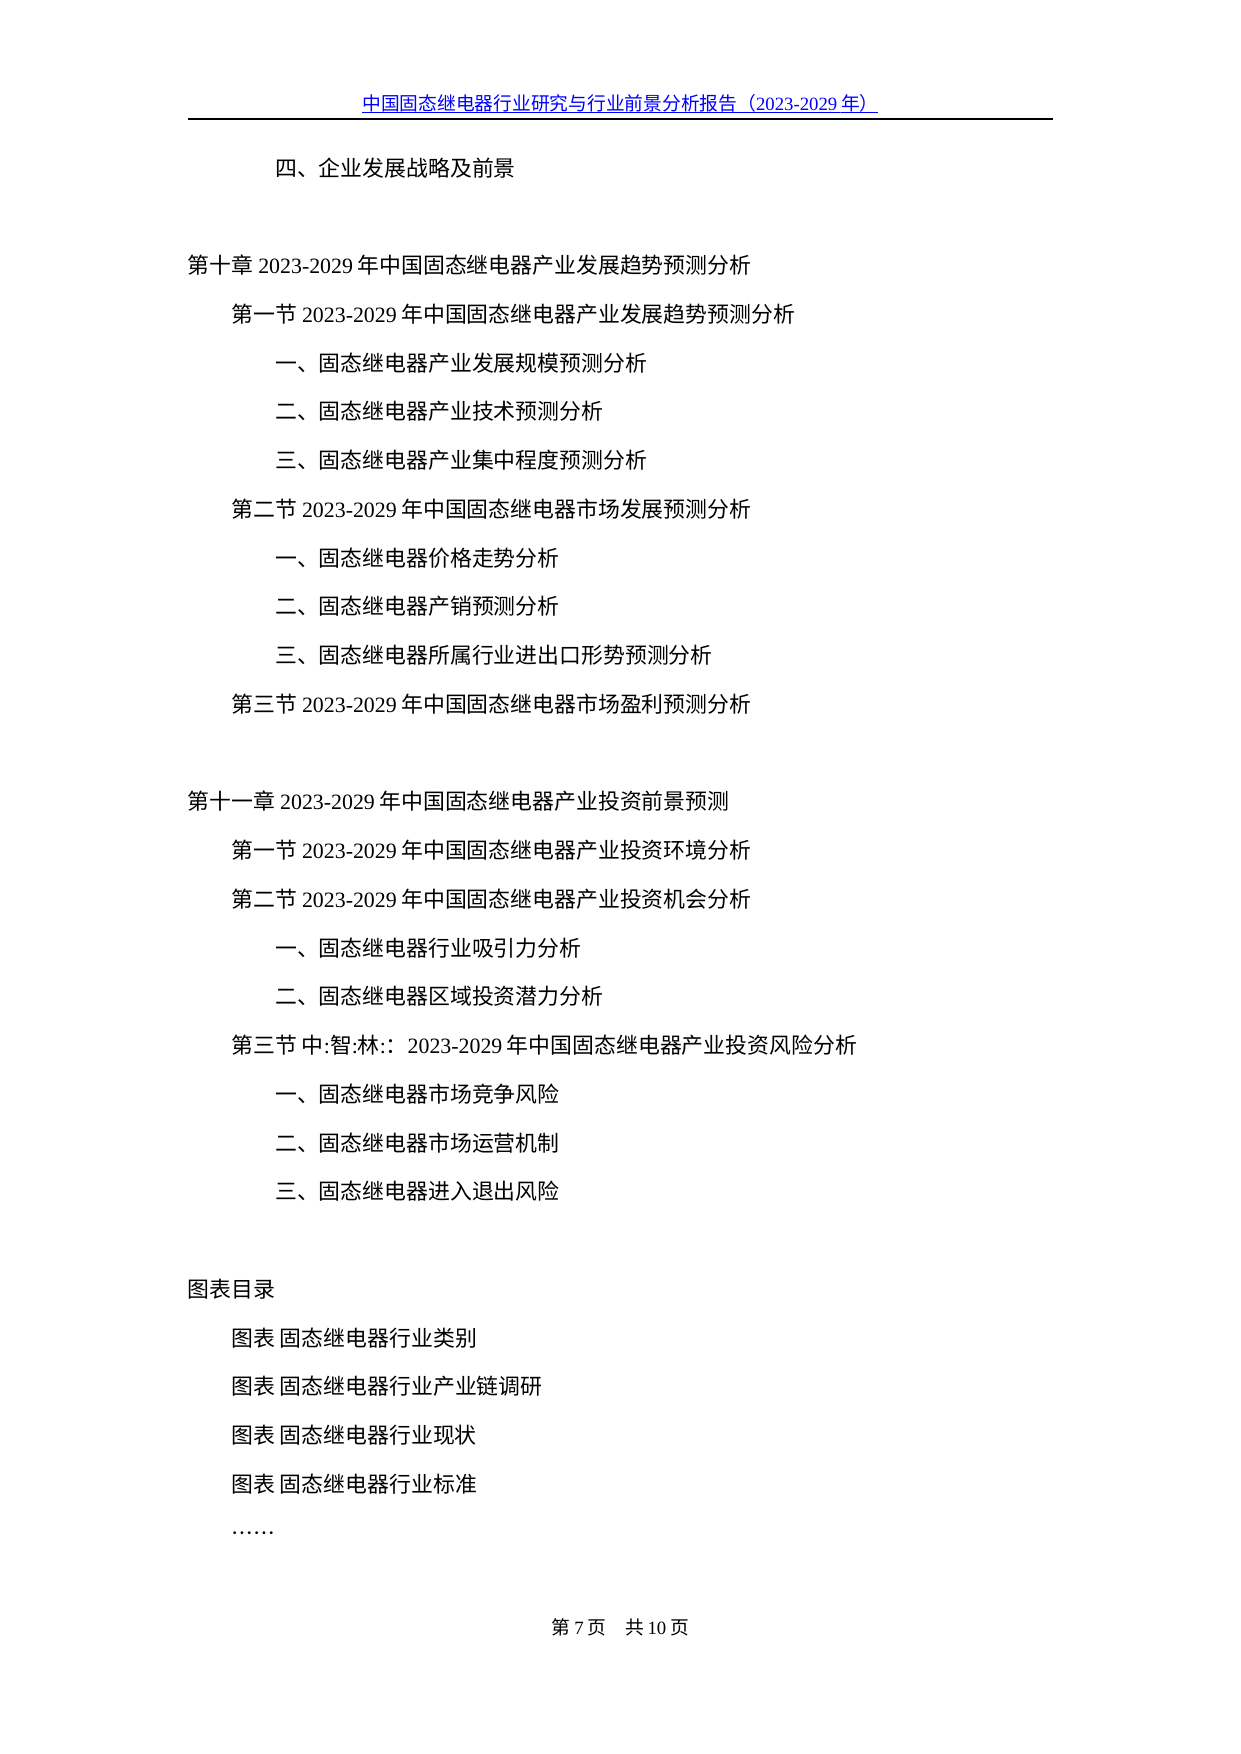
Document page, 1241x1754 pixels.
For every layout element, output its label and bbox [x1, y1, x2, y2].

text [187, 150, 1053, 1548]
